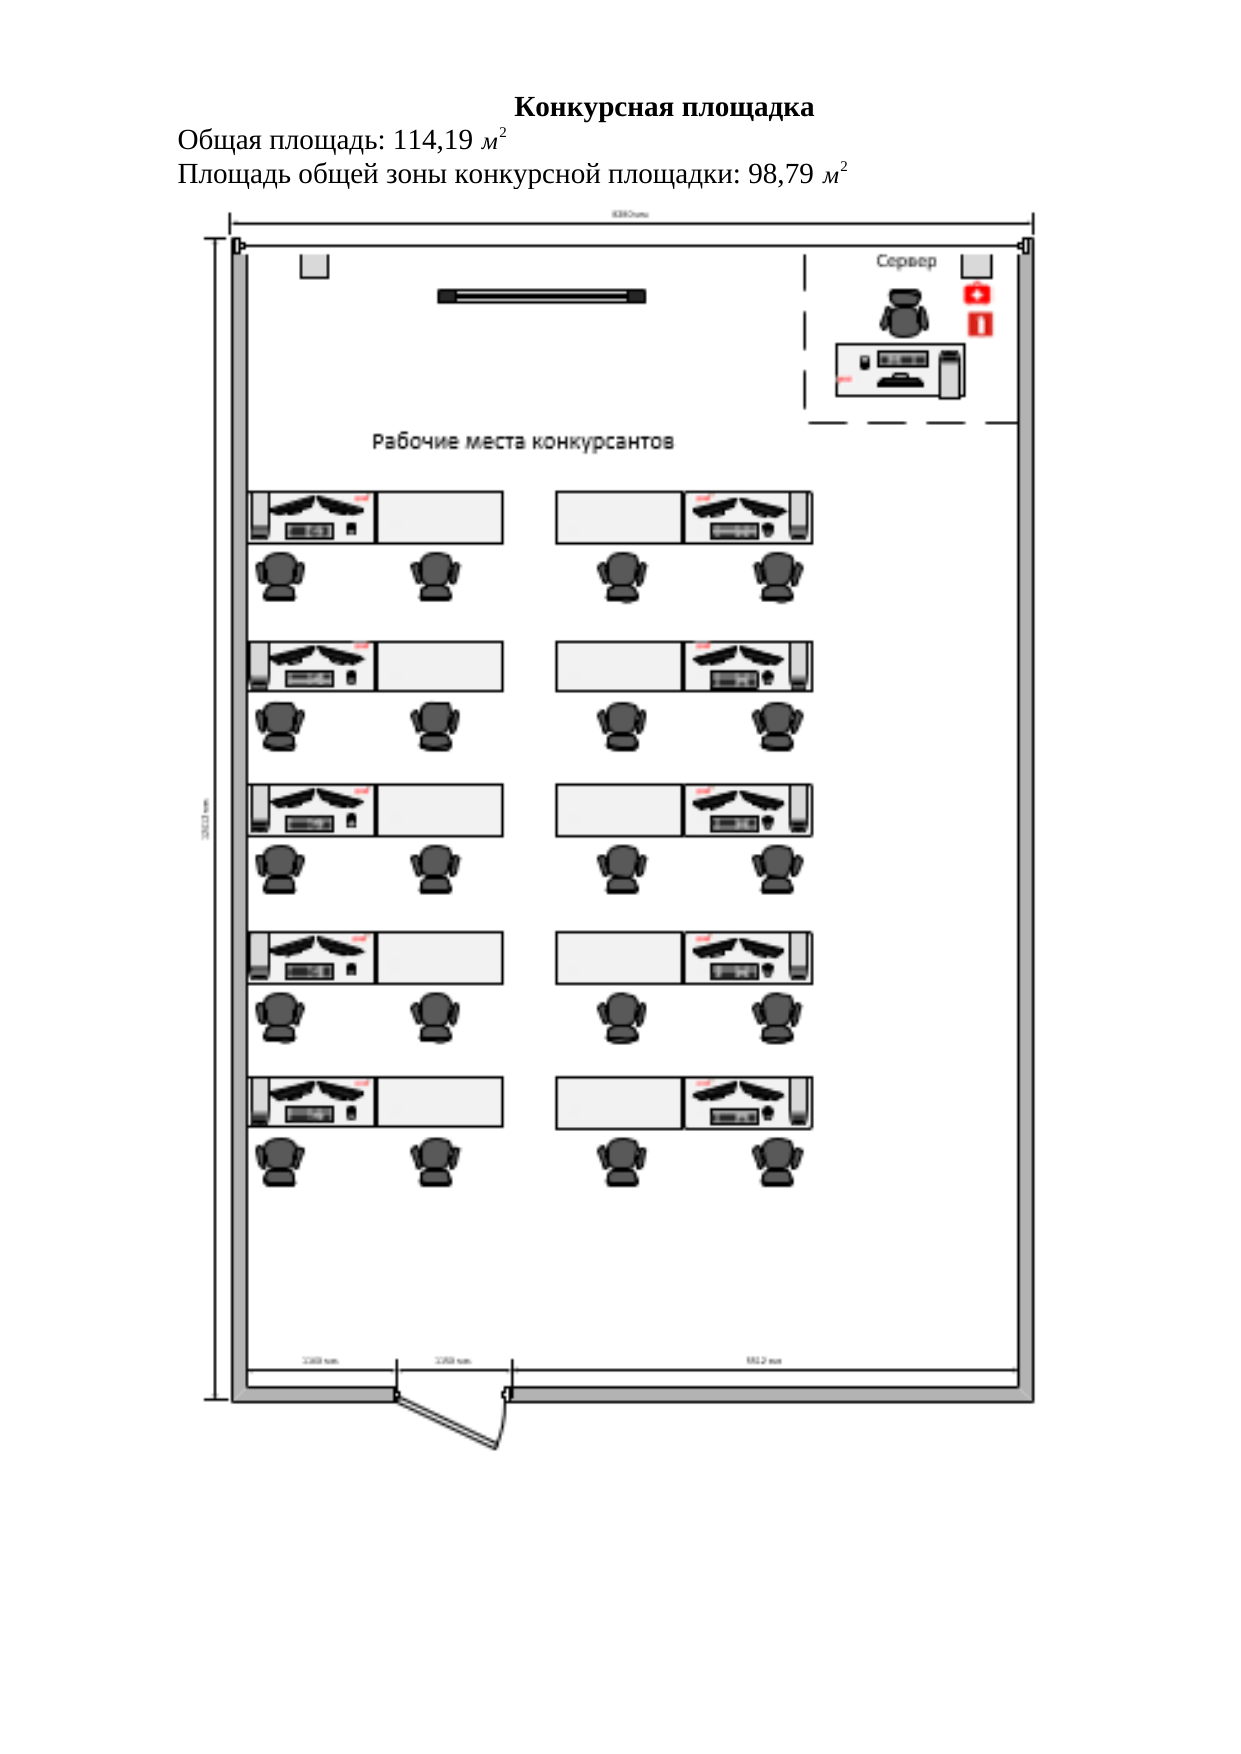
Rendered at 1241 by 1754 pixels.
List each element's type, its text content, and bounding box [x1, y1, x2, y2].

text Конкурсная площадка [177, 89, 1152, 122]
picture [177, 189, 1065, 1481]
text Общая площадь: 114,19 Площадь общей зоны конкурсной площадки: 98,79 [177, 122, 1152, 189]
